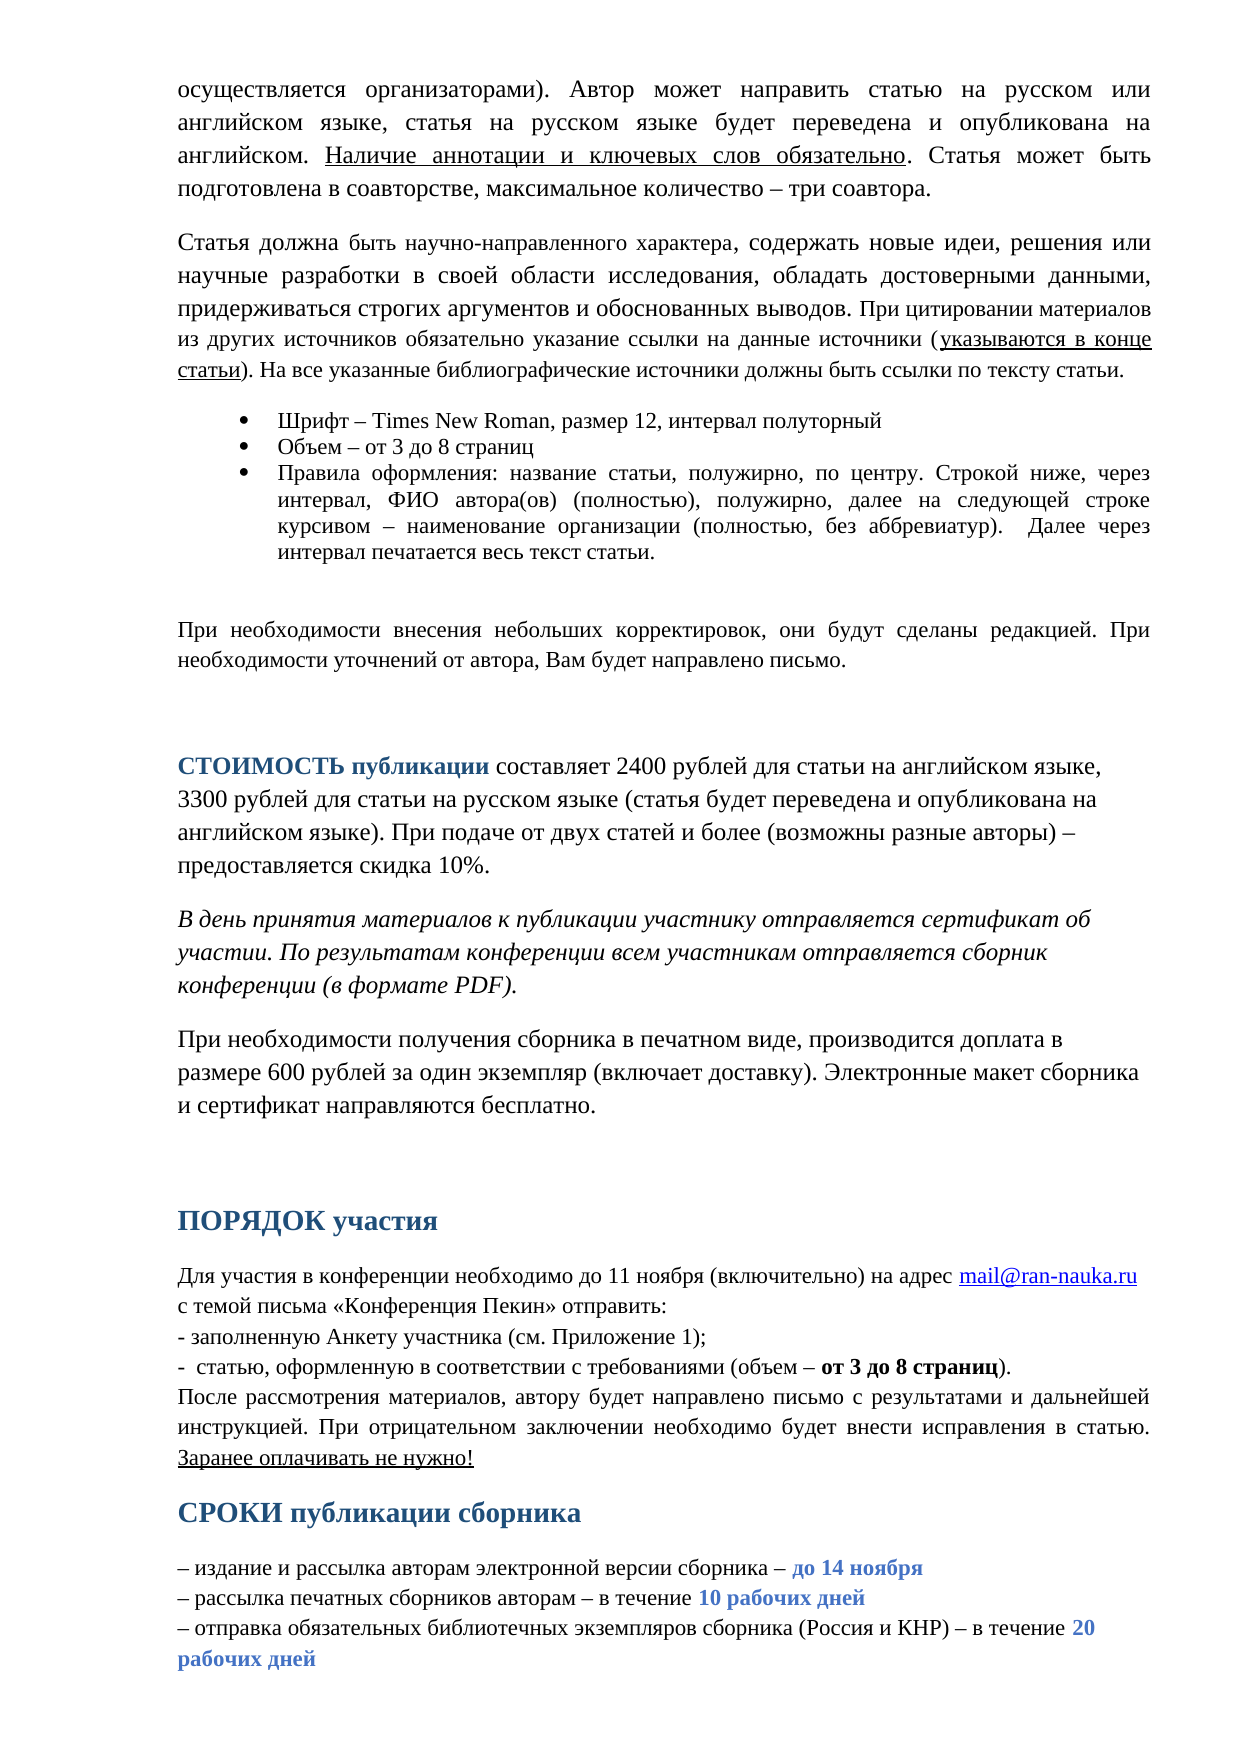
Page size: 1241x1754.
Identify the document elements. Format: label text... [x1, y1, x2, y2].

text ПОРЯДОК участия [177, 1203, 1152, 1237]
list Объем – от 3 до 8 страниц [240, 433, 1152, 459]
text - статью, оформленную в соответствии с требованиями (объем – от 3 до 8 страниц). [177, 1353, 1152, 1379]
text Статья должна быть научно-направленного характера, содержать новые идеи, решения или научные разработки в своей области исследования, обладать достоверными данными, придерживаться строгих аргументов и обоснованных выводов. При цитировании материалов из других источников обязательно указание ссылки на данные источники (указываются в конце статьи). На все указанные библиографические источники должны быть ссылки по тексту статьи. [177, 227, 1152, 260]
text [177, 74, 1152, 202]
text Статья должна быть научно-направленного характера, содержать новые идеи, решения или научные разработки в своей области исследования, обладать достоверными данными, придерживаться строгих аргументов и обоснованных выводов. При цитировании материалов из других источников обязательно указание ссылки на данные источники (указываются в конце статьи). На все указанные библиографические источники должны быть ссылки по тексту статьи. [177, 288, 1152, 382]
text При необходимости внесения небольших корректировок, они будут сделаны редакцией. При необходимости уточнений от автора, Вам будет направлено письмо. [177, 616, 1152, 672]
text При необходимости получения сборника в печатном виде, производится доплата в размере 600 рублей за один экземпляр (включает доставку). Электронные макет сборника и сертификат направляются бесплатно. [177, 1024, 1152, 1118]
text СРОКИ публикации сборника [177, 1495, 1152, 1528]
text После рассмотрения материалов, автору будет направлено письмо с результатами и дальнейшей инструкцией. При отрицательном заключении необходимо будет внести исправления в статью. Заранее оплачивать не нужно! [177, 1383, 1152, 1470]
list Шрифт – Times New Roman, размер 12, интервал полуторный [240, 407, 1152, 433]
text - заполненную Анкету участника (см. Приложение 1); [177, 1323, 1152, 1349]
list Правила оформления: название статьи, полужирно, по центру. Строкой ниже, через интервал, ФИО автора(ов) (полностью), полужирно, далее на следующей строке курсивом – наименование организации (полностью, без аббревиатур). Далее через интервал печатается весь текст статьи. [240, 459, 1152, 565]
text Для участия в конференции необходимо до 11 ноября (включительно) на адрес mail@ran-nauka.ru с темой письма «Конференция Пекин» отправить: [177, 1262, 1152, 1319]
text СТОИМОСТЬ публикации составляет 2400 рублей для статьи на английском языке, 3300 рублей для статьи на русском языке (статья будет переведена и опубликована на английском языке). При подаче от двух статей и более (возможны разные авторы) – предоставляется скидка 10%. [177, 751, 1152, 879]
text В день принятия материалов к публикации участнику отправляется сертификат об участии. По результатам конференции всем участникам отправляется сборник конференции (в формате PDF). [177, 904, 1152, 999]
text – издание и рассылка авторам электронной версии сборника – до 14 ноября – рассылка печатных сборников авторам – в течение 10 рабочих дней – отправка обязательных библиотечных экземпляров сборника (Россия и КНР) – в течение 20 рабочих дней [177, 1554, 1152, 1671]
